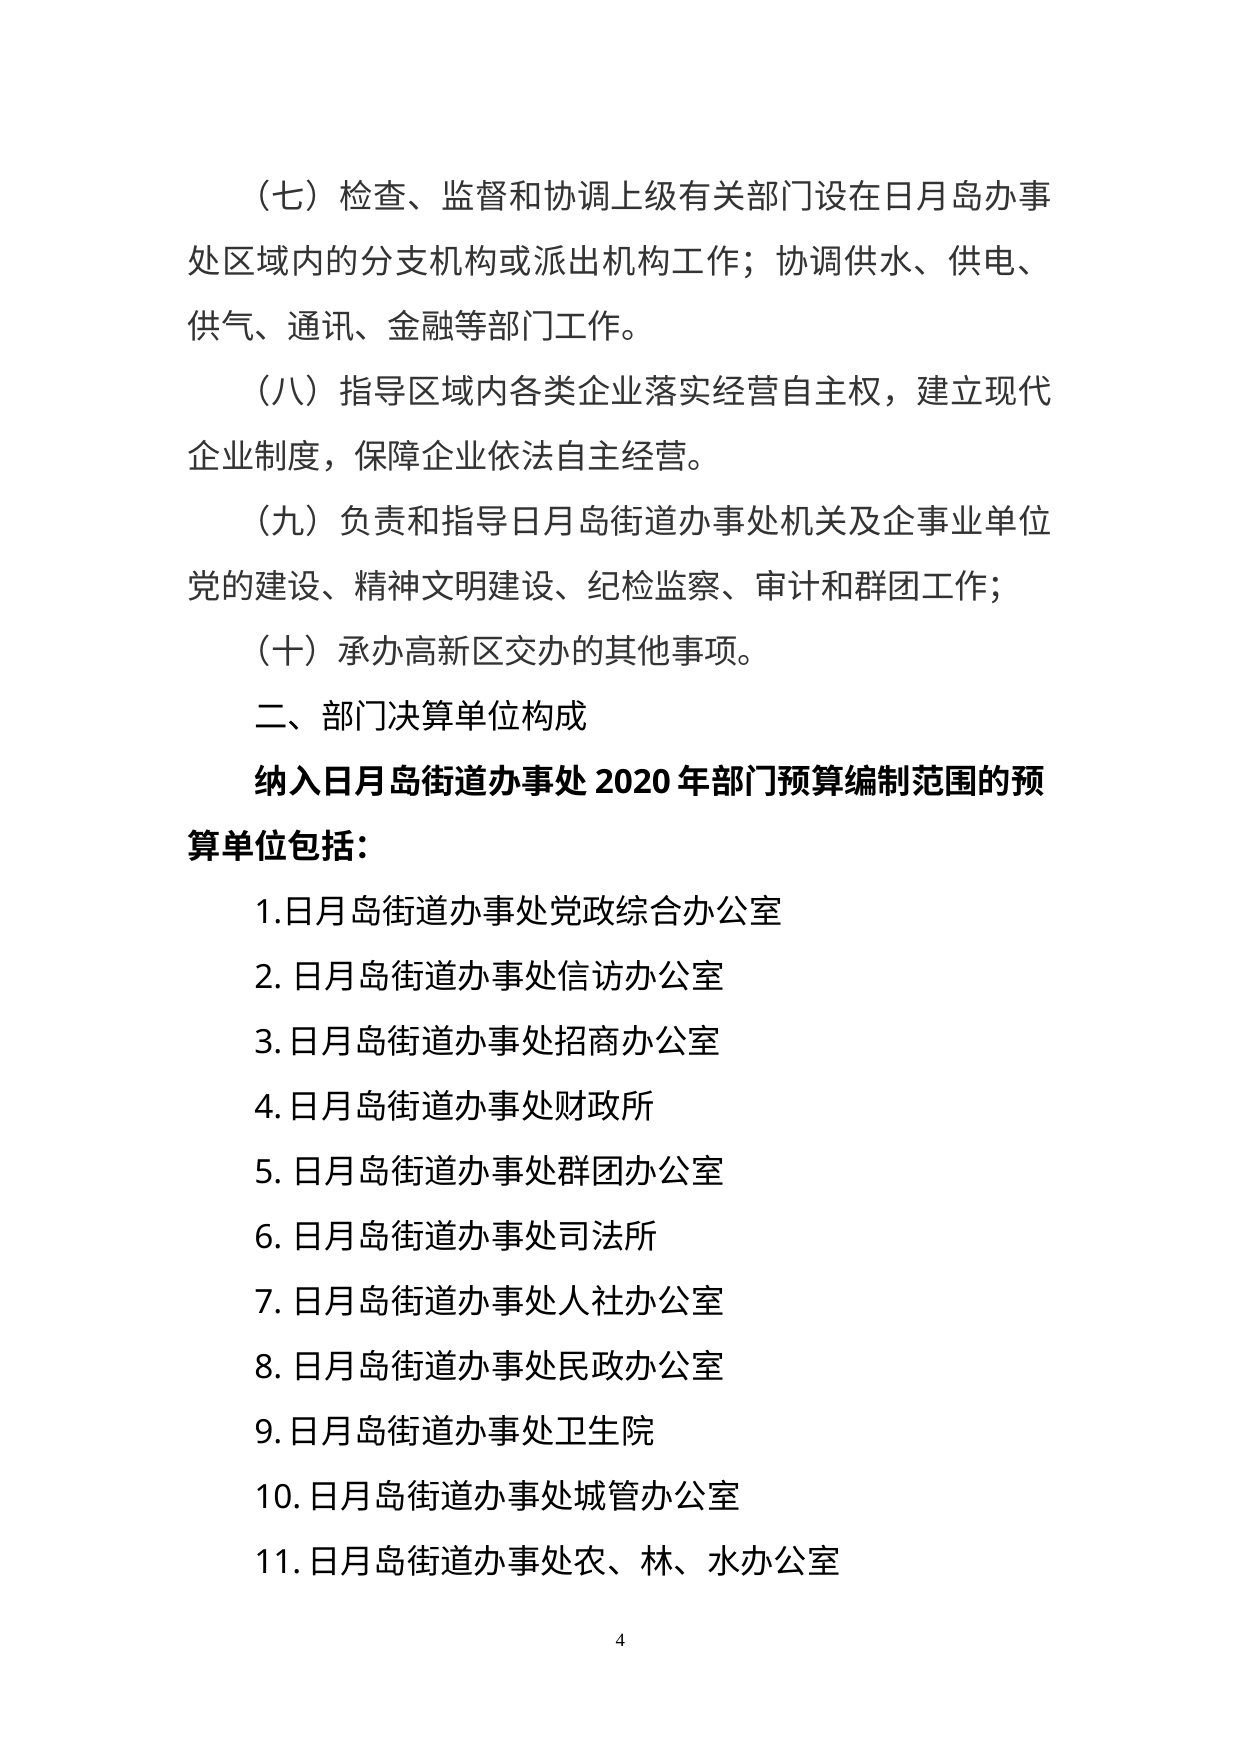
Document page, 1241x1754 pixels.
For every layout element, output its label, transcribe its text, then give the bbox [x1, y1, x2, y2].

text （十）承办高新区交办的其他事项。 [187, 617, 1053, 682]
text 纳入日月岛街道办事处2020年部门预算编制范围的预算单位包括： [187, 747, 1053, 877]
text （七）检查、监督和协调上级有关部门设在日月岛办事处区域内的分支机构或派出机构工作；协调供水、供电、供气、通讯、金融等部门工作。 [187, 162, 1053, 357]
text 2. 日月岛街道办事处信访办公室 [187, 942, 1053, 1007]
text 7. 日月岛街道办事处人社办公室 [187, 1267, 1053, 1332]
text 6. 日月岛街道办事处司法所 [187, 1202, 1053, 1267]
text 3. 日月岛街道办事处招商办公室 [187, 1007, 1053, 1072]
text 10. 日月岛街道办事处城管办公室 [187, 1462, 1053, 1527]
text 4. 日月岛街道办事处财政所 [187, 1072, 1053, 1137]
text 9. 日月岛街道办事处卫生院 [187, 1397, 1053, 1462]
text 8. 日月岛街道办事处民政办公室 [187, 1332, 1053, 1397]
text （八）指导区域内各类企业落实经营自主权，建立现代企业制度，保障企业依法自主经营。 [187, 357, 1053, 487]
text （九）负责和指导日月岛街道办事处机关及企事业单位党的建设、精神文明建设、纪检监察、审计和群团工作； [187, 487, 1053, 617]
text 1.日月岛街道办事处党政综合办公室 [187, 877, 1053, 942]
text 二、部门决算单位构成 [187, 682, 1053, 747]
text 5. 日月岛街道办事处群团办公室 [187, 1137, 1053, 1202]
text 11. 日月岛街道办事处农、林、水办公室 [187, 1527, 1053, 1592]
